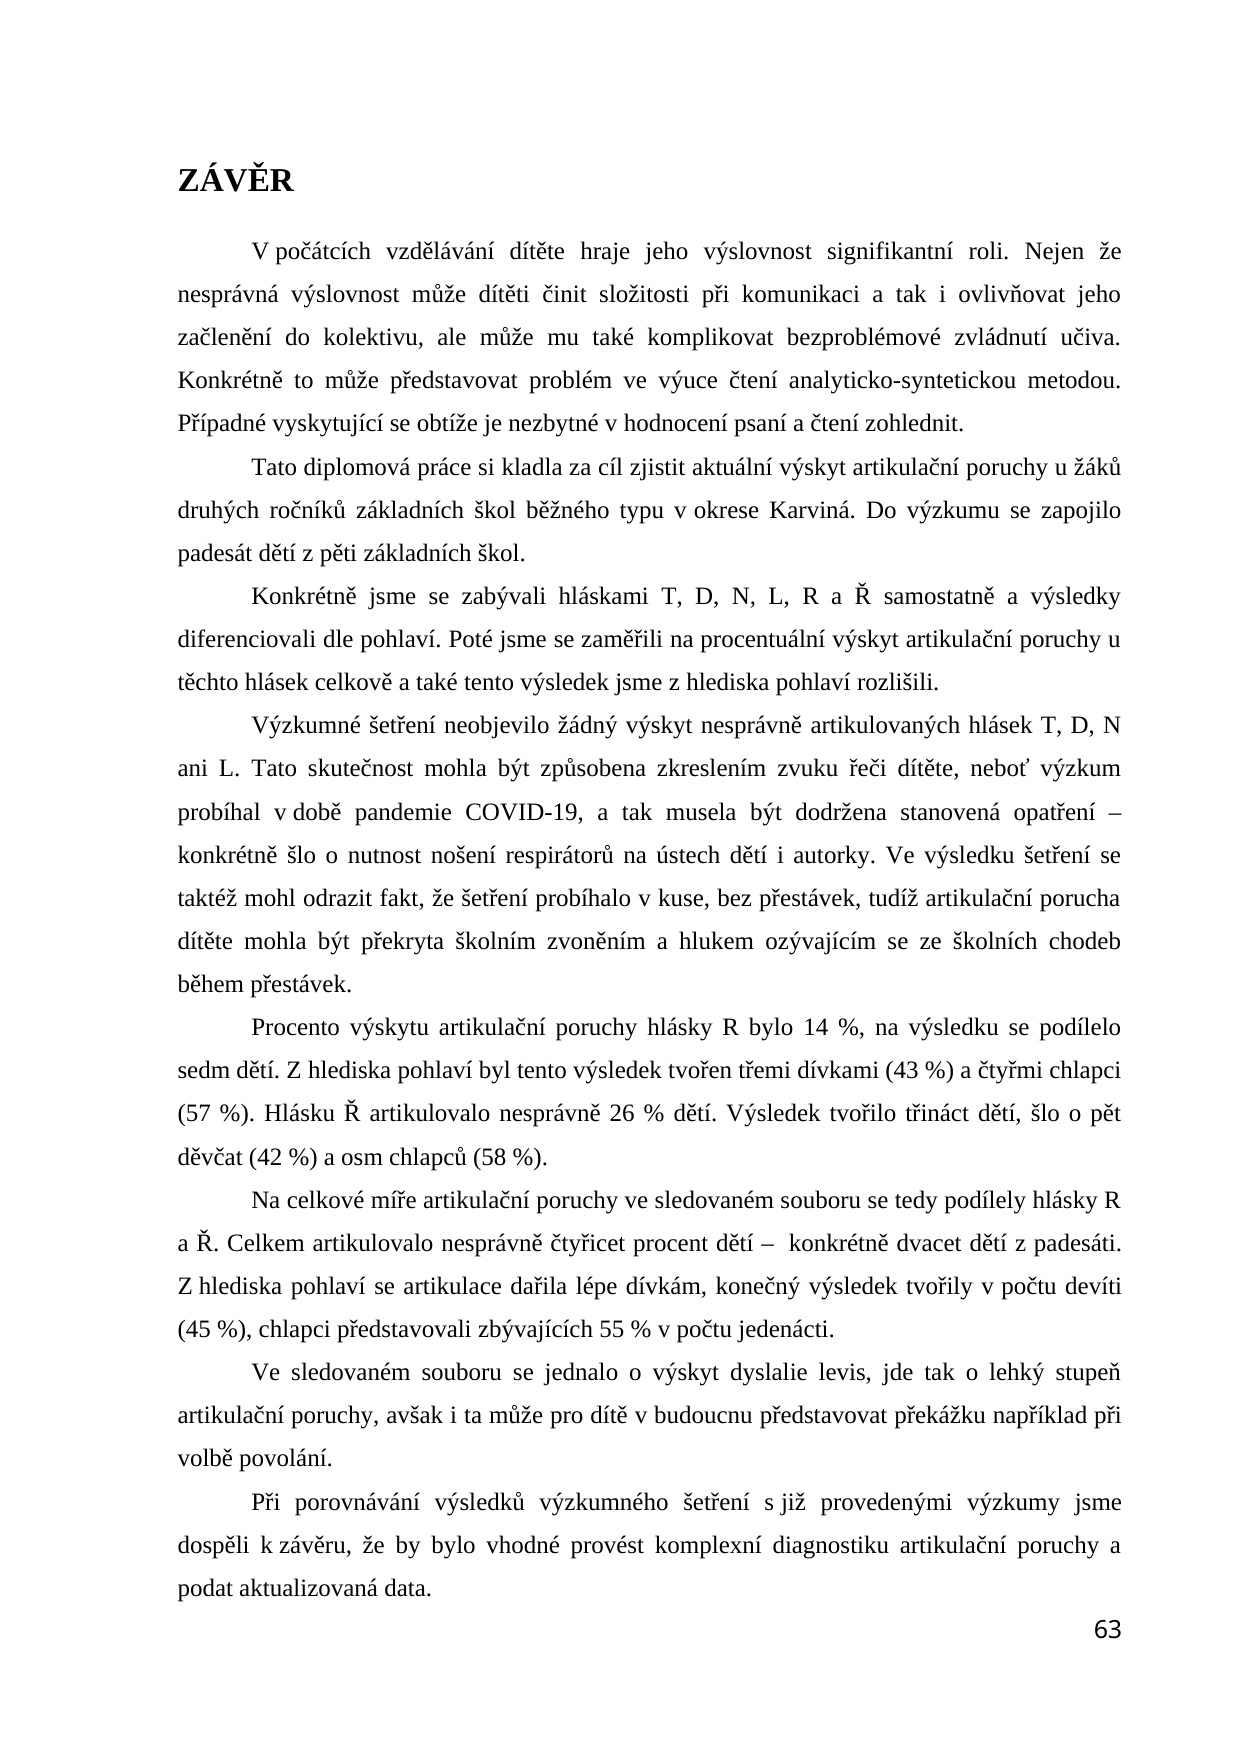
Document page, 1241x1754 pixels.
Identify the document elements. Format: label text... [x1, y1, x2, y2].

text V počátcích vzdělávání dítěte hraje jeho výslovnost signifikantní roli. Nejen že nesprávná výslovnost může dítěti činit složitosti při komunikaci a tak i ovlivňovat jeho začlenění do kolektivu, ale může mu také komplikovat bezproblémové zvládnutí učiva. Konkrétně to může představovat problém ve výuce čtení analyticko-syntetickou metodou. Případné vyskytující se obtíže je nezbytné v hodnocení psaní a čtení zohlednit. [177, 236, 1122, 437]
text závěr [177, 160, 1122, 198]
text Ve sledovaném souboru se jednalo o výskyt dyslalie levis, jde tak o lehký stupeň artikulační poruchy, avšak i ta může pro dítě v budoucnu představovat překážku například při volbě povolání. [177, 1357, 1122, 1472]
text Konkrétně jsme se zabývali hláskami T, D, N, L, R a Ř samostatně a výsledky diferenciovali dle pohlaví. Poté jsme se zaměřili na procentuální výskyt artikulační poruchy u těchto hlásek celkově a také tento výsledek jsme z hlediska pohlaví rozlišili. [177, 581, 1122, 696]
text Při porovnávání výsledků výzkumného šetření s již provedenými výzkumy jsme dospěli k závěru, že by bylo vhodné provést komplexní diagnostiku artikulační poruchy a podat aktualizovaná data. [177, 1487, 1122, 1602]
text Procento výskytu artikulační poruchy hlásky R bylo 14 %, na výsledku se podílelo sedm dětí. Z hlediska pohlaví byl tento výsledek tvořen třemi dívkami (43 %) a čtyřmi chlapci (57 %). Hlásku Ř artikulovalo nesprávně 26 % dětí. Výsledek tvořilo třináct dětí, šlo o pět děvčat (42 %) a osm chlapců (58 %). [177, 1012, 1122, 1170]
text Na celkové míře artikulační poruchy ve sledovaném souboru se tedy podílely hlásky R a Ř. Celkem artikulovalo nesprávně čtyřicet procent dětí – konkrétně dvacet dětí z padesáti. Z hlediska pohlaví se artikulace dařila lépe dívkám, konečný výsledek tvořily v počtu devíti (45 %), chlapci představovali zbývajících 55 % v počtu jedenácti. [177, 1185, 1122, 1343]
text Výzkumné šetření neobjevilo žádný výskyt nesprávně artikulovaných hlásek T, D, N ani L. Tato skutečnost mohla být způsobena zkreslením zvuku řeči dítěte, neboť výzkum probíhal v době pandemie COVID-19, a tak musela být dodržena stanovená opatření – konkrétně šlo o nutnost nošení respirátorů na ústech dětí i autorky. Ve výsledku šetření se taktéž mohl odrazit fakt, že šetření probíhalo v kuse, bez přestávek, tudíž artikulační porucha dítěte mohla být překryta školním zvoněním a hlukem ozývajícím se ze školních chodeb během přestávek. [177, 710, 1122, 998]
text Tato diplomová práce si kladla za cíl zjistit aktuální výskyt artikulační poruchy u žáků druhých ročníků základních škol běžného typu v okrese Karviná. Do výzkumu se zapojilo padesát dětí z pěti základních škol. [177, 452, 1122, 567]
